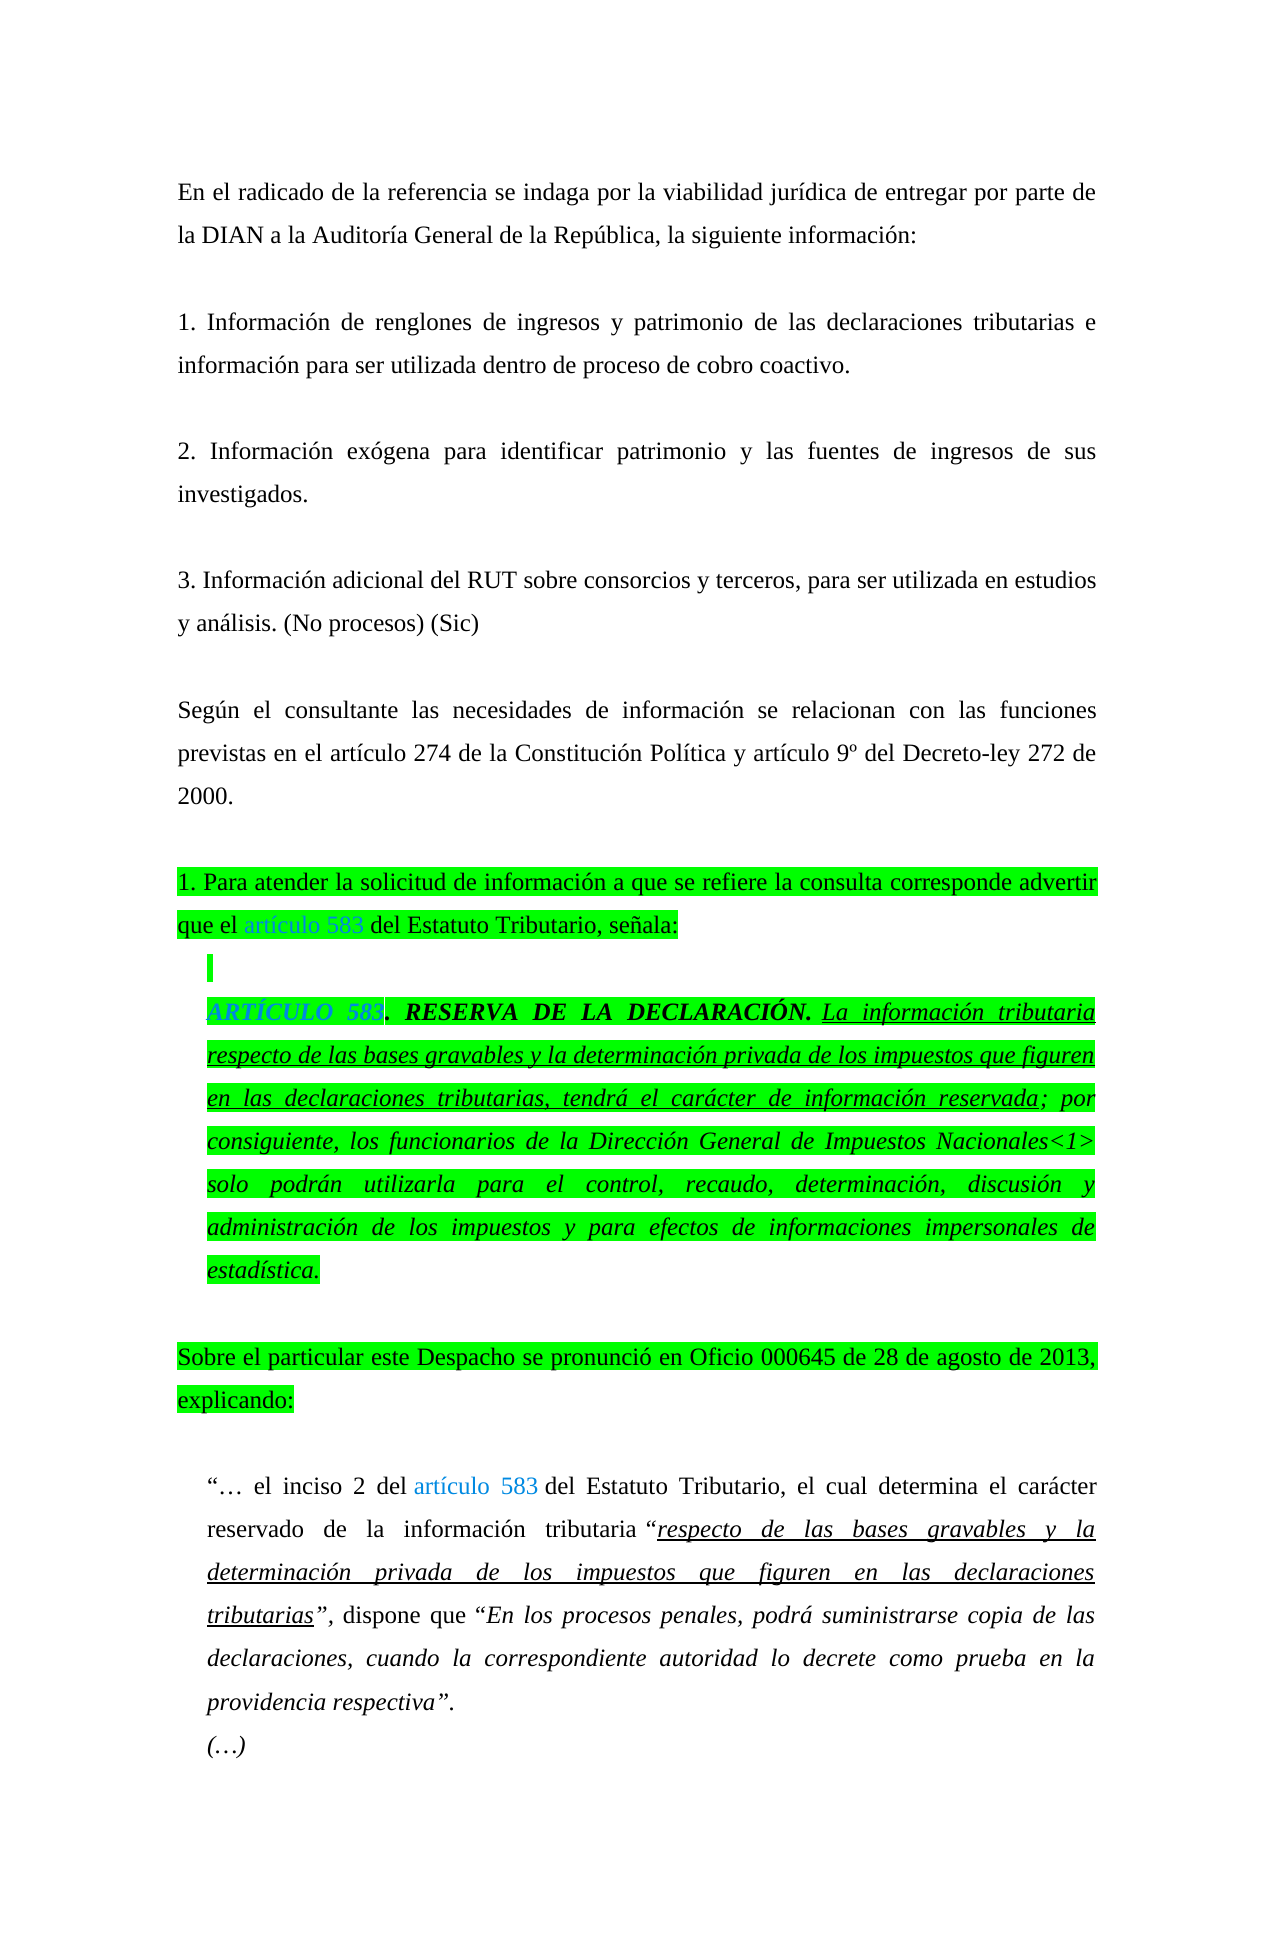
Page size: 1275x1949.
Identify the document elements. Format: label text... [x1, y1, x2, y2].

text 1. Para atender la solicitud de información a que se refiere la consulta corresponde advertir que el artículo 583 del Estatuto Tributario, señala: [177, 896, 1098, 939]
text ARTÍCULO 583. RESERVA DE LA DECLARACIÓN. La información tributaria respecto de las bases gravables y la determinación privada de los impuestos que figuren en las declaraciones tributarias, tendrá el carácter de información reservada; por consiguiente, los funcionarios de la Dirección General de Impuestos Nacionales<1> solo podrán utilizarla para el control, recaudo, determinación, discusión y administración de los impuestos y para efectos de informaciones impersonales de estadística. [207, 997, 1098, 1284]
text Según el consultante las necesidades de información se relacionan con las funciones previstas en el artículo 274 de la Constitución Política y artículo 9º del Decreto-ley 272 de 2000. [177, 695, 1098, 810]
text 3. Información adicional del RUT sobre consorcios y terceros, para ser utilizada en estudios y análisis. (No procesos) (Sic) [177, 565, 1098, 637]
text 2. Información exógena para identificar patrimonio y las fuentes de ingresos de sus investigados. [177, 436, 1098, 508]
text En el radicado de la referencia se indaga por la viabilidad jurídica de entregar por parte de la DIAN a la Auditoría General de la República, la siguiente información: [177, 177, 1098, 249]
text “… el inciso 2 del artículo 583 del Estatuto Tributario, el cual determina el carácter reservado de la información tributaria “respecto de las bases gravables y la determinación privada de los impuestos que figuren en las declaraciones tributarias”, dispone que “En los procesos penales, podrá suministrarse copia de las declaraciones, cuando la correspondiente autoridad lo decrete como prueba en la providencia respectiva”. [207, 1471, 1098, 1715]
text (…) [207, 1730, 1098, 1758]
text Sobre el particular este Despacho se pronunció en Oficio 000645 de 28 de agosto de 2013, explicando: [177, 1370, 1098, 1413]
text 1. Información de renglones de ingresos y patrimonio de las declaraciones tributarias e información para ser utilizada dentro de proceso de cobro coactivo. [177, 307, 1098, 378]
